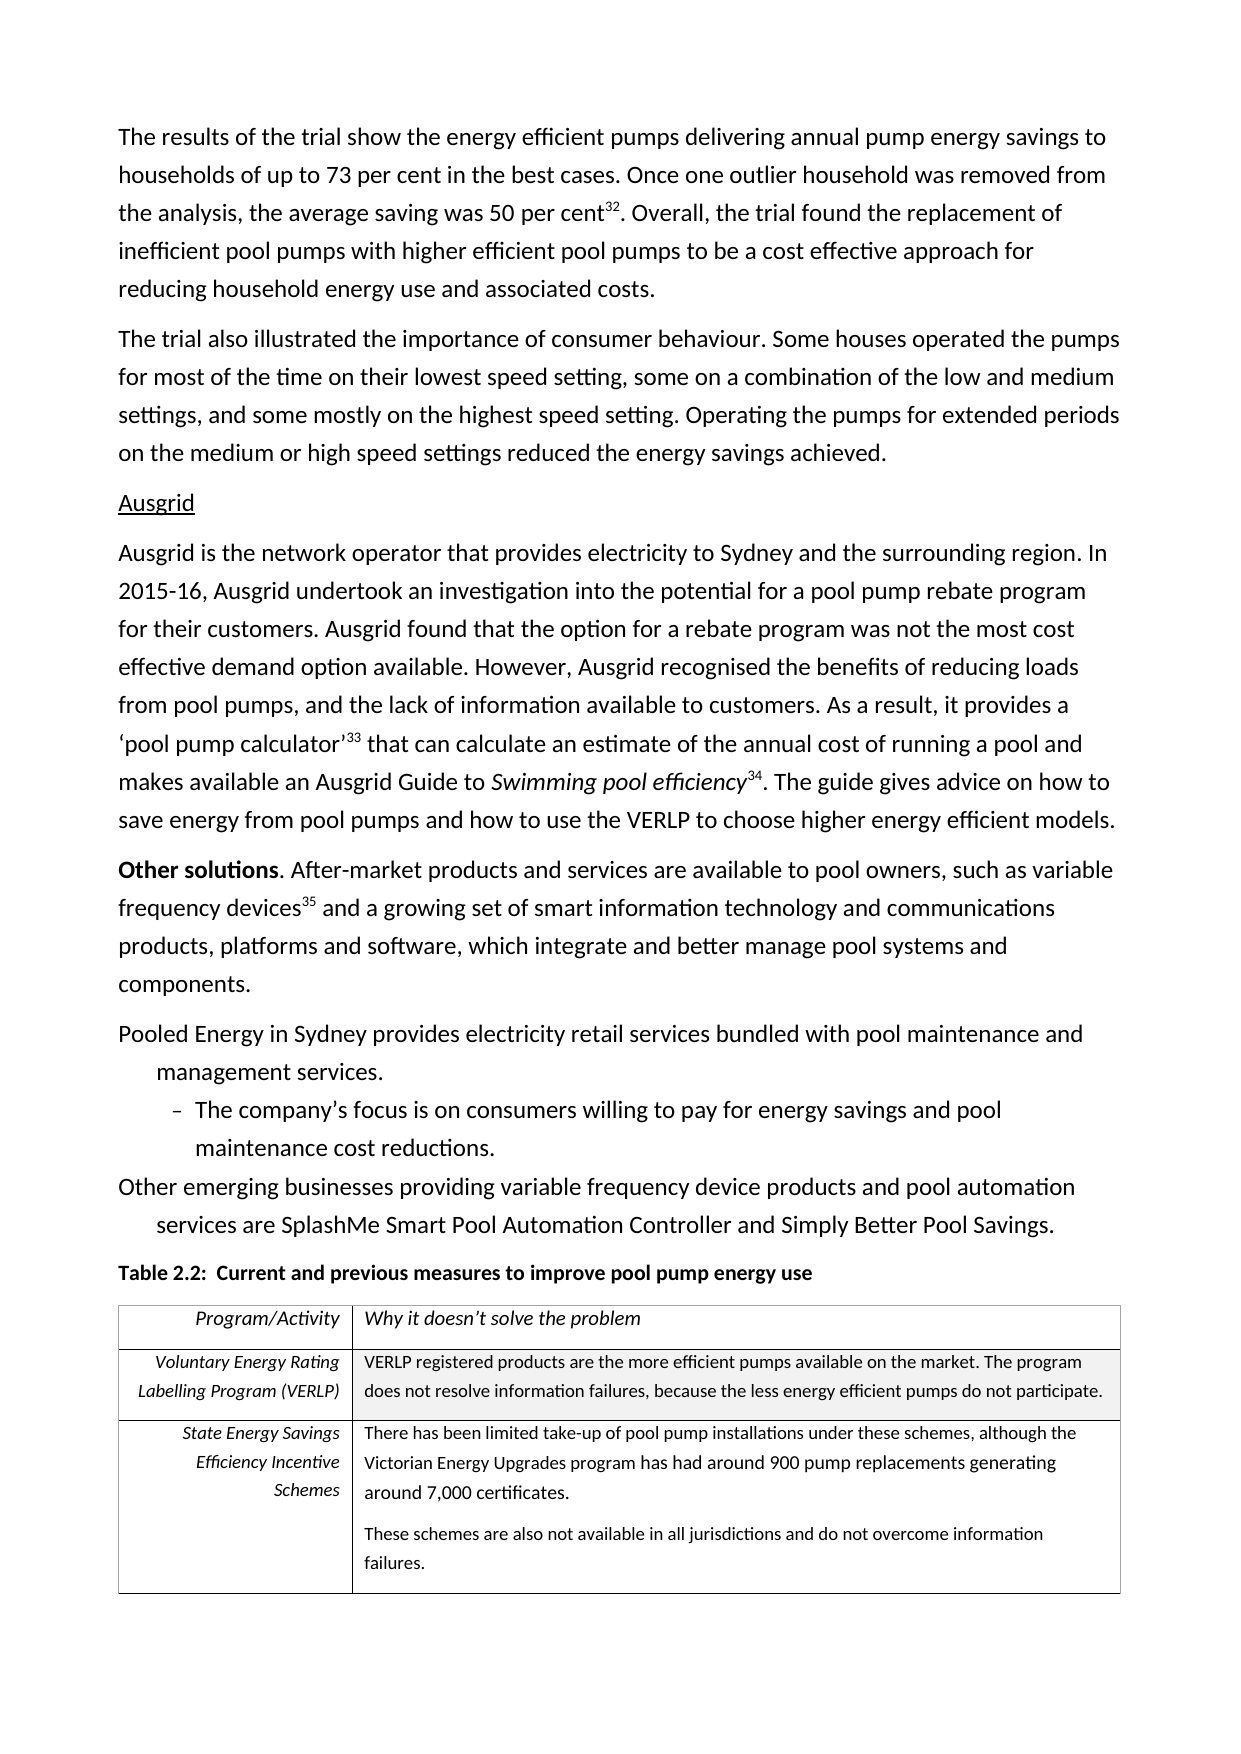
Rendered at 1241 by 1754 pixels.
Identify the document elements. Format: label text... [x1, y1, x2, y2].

table_header Why it doesn’t solve the problem [353, 1306, 1120, 1349]
table_header Program/Activity [119, 1306, 352, 1349]
text The results of the trial show the energy efficient pumps delivering annual pump energy savings to households of up to 73 per cent in the best cases. Once one outlier household was removed from the analysis, the average saving was 50 per cent. Overall, the trial found the replacement of inefficient pool pumps with higher efficient pool pumps to be a cost effective approach for reducing household energy use and associated costs. [118, 121, 1122, 304]
text Ausgrid [118, 487, 1122, 518]
text Ausgrid is the network operator that provides electricity to Sydney and the surrounding region. In 2015-16, Ausgrid undertook an investigation into the potential for a pool pump rebate program for their customers. Ausgrid found that the option for a rebate program was not the most cost effective demand option available. However, Ausgrid recognised the benefits of reducing loads from pool pumps, and the lack of information available to customers. As a result, it provides a ‘pool pump calculator’ that can calculate an estimate of the annual cost of running a pool and makes available an Ausgrid Guide to Swimming pool efficiency. The guide gives advice on how to save energy from pool pumps and how to use the VERLP to choose higher energy efficient models. [118, 537, 1122, 834]
table_cell Voluntary Energy Rating Labelling Program (VERLP) [119, 1350, 352, 1420]
text Pooled Energy in Sydney provides electricity retail services bundled with pool maintenance and management services. [118, 1018, 1122, 1087]
list The company’s focus is on consumers willing to pay for energy savings and pool maintenance cost reductions. [171, 1094, 1122, 1163]
table_cell VERLP registered products are the more efficient pumps available on the market. The program does not resolve information failures, because the less energy efficient pumps do not participate. [353, 1350, 1120, 1420]
table_cell State Energy Savings Efficiency Incentive Schemes [119, 1421, 352, 1592]
text Other solutions. After-market products and services are available to pool owners, such as variable frequency devices and a growing set of smart information technology and communications products, platforms and software, which integrate and better manage pool systems and components. [118, 854, 1122, 999]
text The trial also illustrated the importance of consumer behaviour. Some houses operated the pumps for most of the time on their lowest speed setting, some on a combination of the low and medium settings, and some mostly on the highest speed setting. Operating the pumps for extended periods on the medium or high speed settings reduced the energy savings achieved. [118, 323, 1122, 468]
text Other emerging businesses providing variable frequency device products and pool automation services are SplashMe Smart Pool Automation Controller and Simply Better Pool Savings. [118, 1171, 1122, 1239]
text Table 2.2: Current and previous measures to improve pool pump energy use [118, 1259, 1122, 1286]
table_cell There has been limited take-up of pool pump installations under these schemes, although the Victorian Energy Upgrades program has had around 900 pump replacements generating around 7,000 certificates. These schemes are also not available in all jurisdictions and do not overcome information failures. [353, 1421, 1120, 1592]
